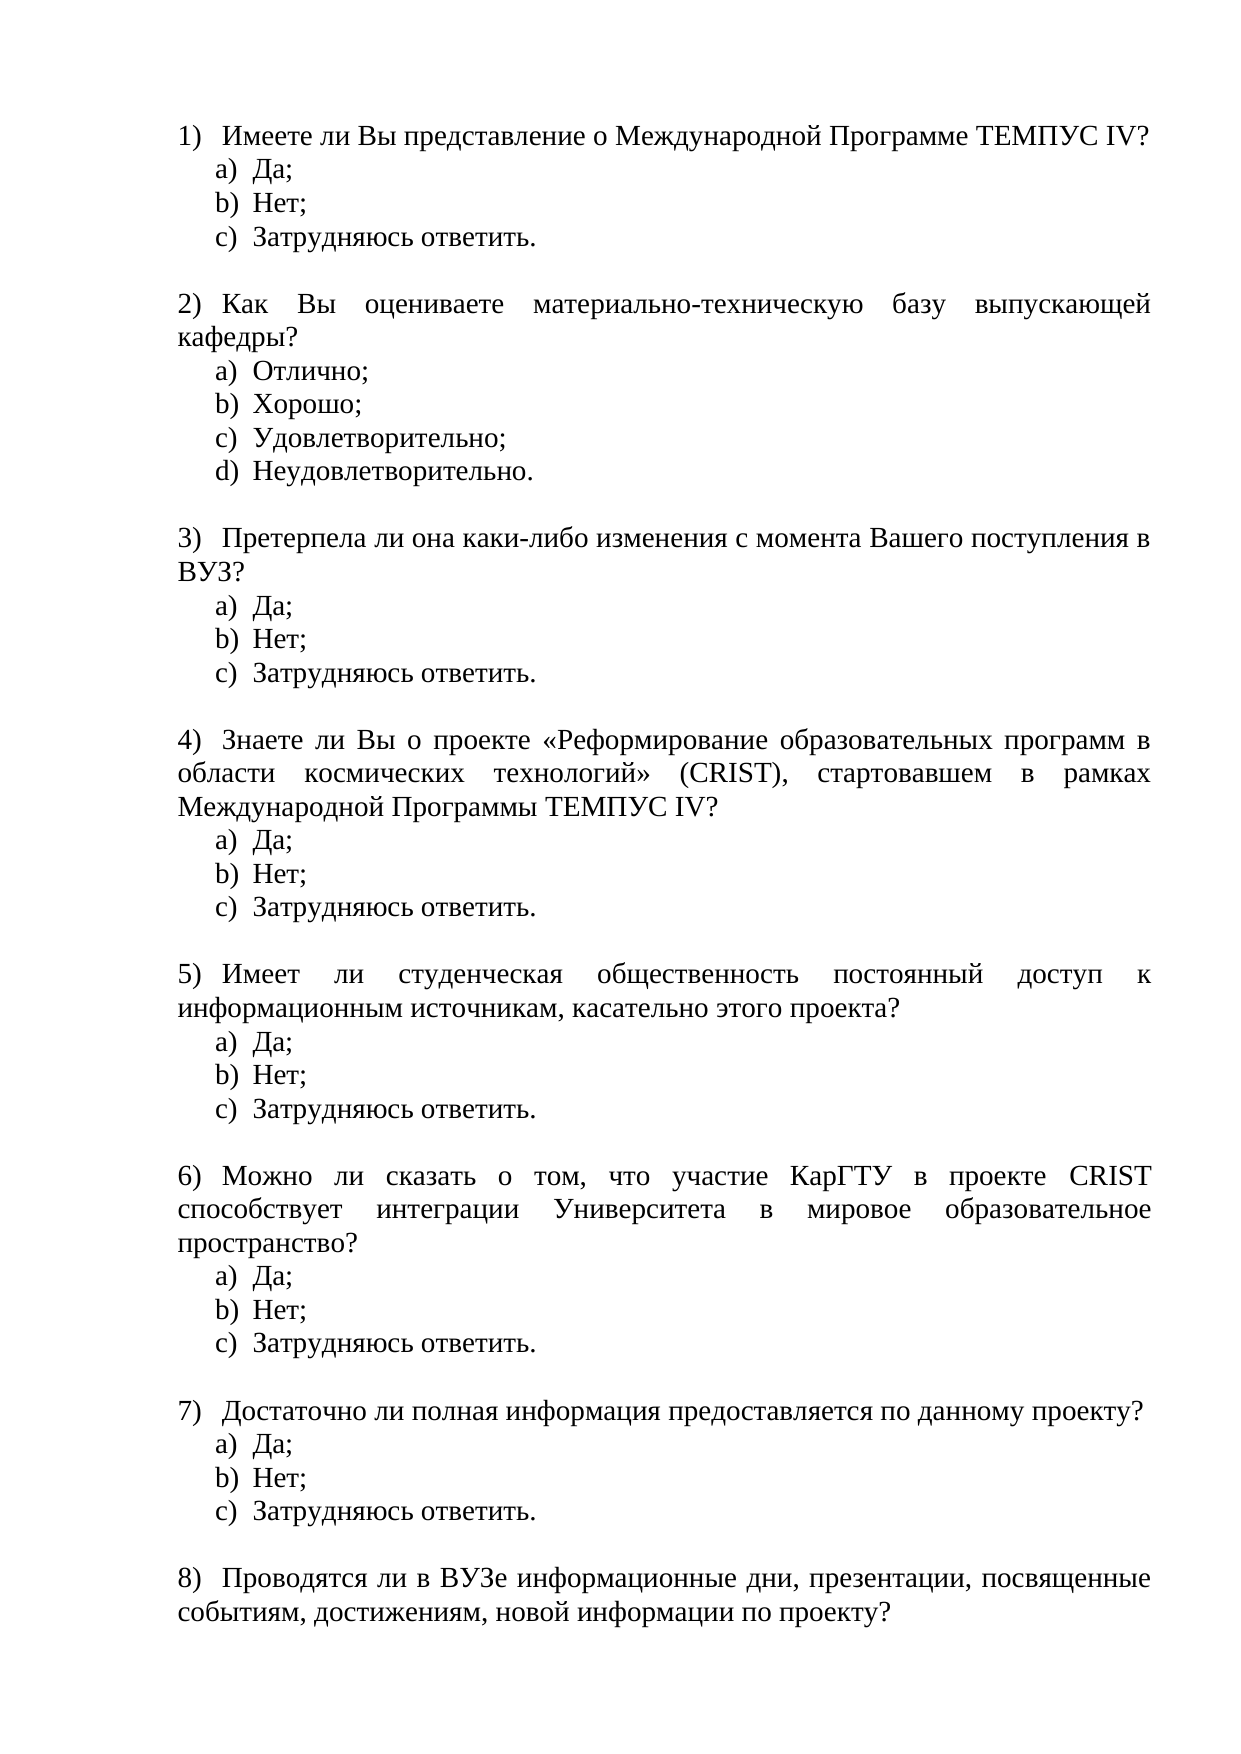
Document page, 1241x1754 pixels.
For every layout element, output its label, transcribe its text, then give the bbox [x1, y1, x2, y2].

list Нет; [215, 856, 1152, 889]
list Затрудняюсь ответить. [215, 1493, 1152, 1527]
list Знаете ли Вы о проекте «Реформирование образовательных программ в области космических технологий» (CRIST), стартовавшем в рамках Международной Программы ТЕМПУС IV? [177, 722, 1152, 822]
list Затрудняюсь ответить. [215, 889, 1152, 923]
list Имеет ли студенческая общественность постоянный доступ к информационным источникам, касательно этого проекта? [177, 957, 1152, 1024]
list Нет; [215, 185, 1152, 219]
list Затрудняюсь ответить. [215, 219, 1152, 252]
list Нет; [215, 1460, 1152, 1493]
list Да; [215, 588, 1152, 621]
list Затрудняюсь ответить. [215, 655, 1152, 688]
list Проводятся ли в ВУЗе информационные дни, презентации, посвященные событиям, достижениям, новой информации по проекту? [177, 1560, 1152, 1627]
list Да; [215, 1426, 1152, 1460]
list Отлично; [215, 353, 1152, 386]
list Достаточно ли полная информация предоставляется по данному проекту? [177, 1393, 1152, 1426]
list Удовлетворительно; [215, 420, 1152, 453]
list Да; [215, 1024, 1152, 1057]
list Неудовлетворительно. [215, 453, 1152, 487]
list Да; [215, 152, 1152, 185]
list Имеете ли Вы представление о Международной Программе ТЕМПУС IV? [177, 118, 1152, 152]
list Да; [215, 1258, 1152, 1292]
list Можно ли сказать о том, что участие КарГТУ в проекте CRIST способствует интеграции Университета в мировое образовательное пространство? [177, 1158, 1152, 1258]
list Да; [215, 822, 1152, 856]
list Нет; [215, 621, 1152, 655]
list Нет; [215, 1292, 1152, 1326]
list Хорошо; [215, 386, 1152, 420]
list Нет; [215, 1057, 1152, 1091]
list Как Вы оцениваете материально-техническую базу выпускающей кафедры? [177, 286, 1152, 353]
list Претерпела ли она каки-либо изменения с момента Вашего поступления в ВУЗ? [177, 521, 1152, 588]
list Затрудняюсь ответить. [215, 1091, 1152, 1124]
list Затрудняюсь ответить. [215, 1326, 1152, 1359]
